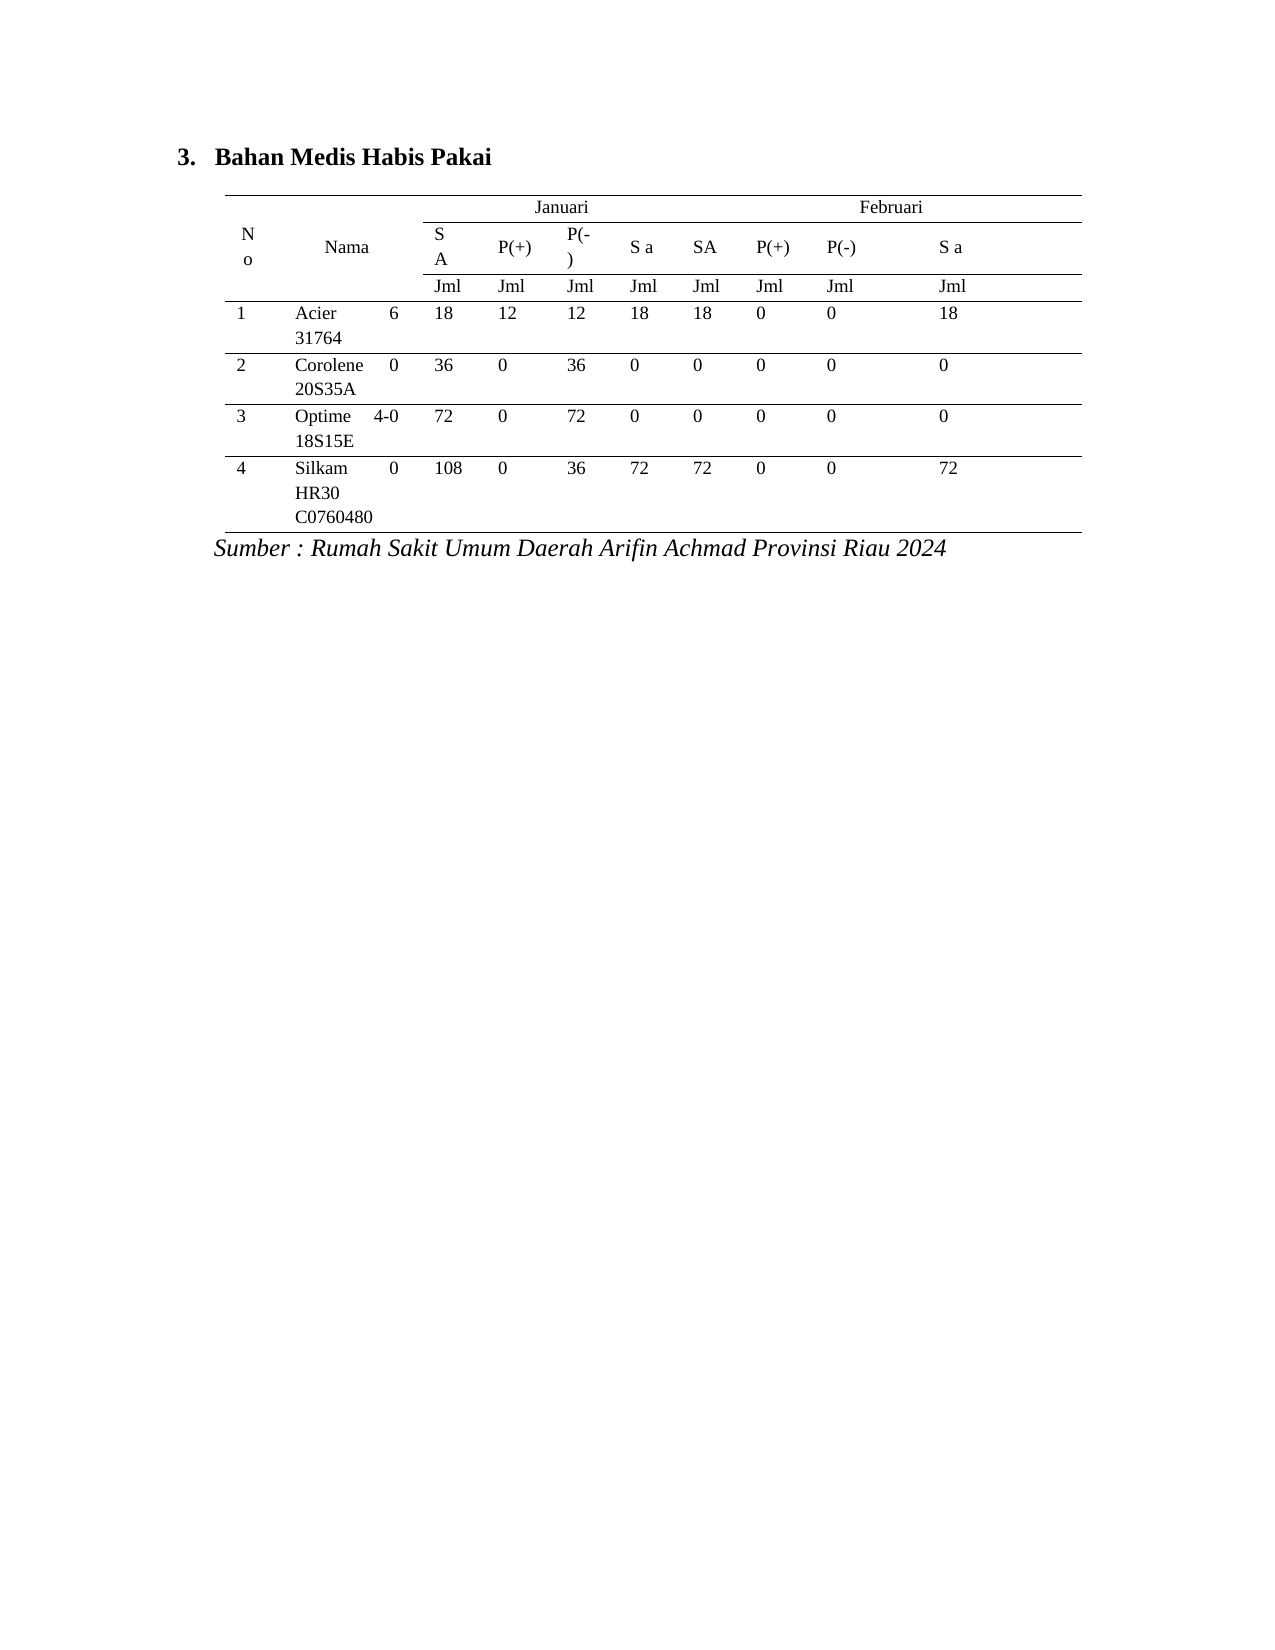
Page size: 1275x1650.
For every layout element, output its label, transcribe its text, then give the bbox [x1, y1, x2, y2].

table_cell 72 [682, 457, 745, 532]
table_cell 0 [928, 405, 1082, 456]
table_cell Silkam 0 HR30 C0760480 [284, 457, 423, 532]
table_cell 0 [928, 354, 1082, 404]
table_cell 4 [225, 457, 283, 532]
list Bahan Medis Habis Pakai [177, 142, 1124, 170]
table_cell Acier 6 31764 [284, 302, 423, 352]
table_cell Corolene 0 20S35A [284, 354, 423, 404]
table_cell 72 [423, 405, 487, 456]
table_cell Jml [487, 275, 556, 301]
table_cell 12 [487, 302, 556, 352]
table_cell P(+) [487, 223, 556, 274]
table_cell Jml [928, 275, 1082, 301]
table_cell 0 [745, 354, 815, 404]
table_cell S a [928, 223, 1082, 274]
table_cell 36 [423, 354, 487, 404]
table_cell 72 [556, 405, 619, 456]
table_cell 18 [423, 302, 487, 352]
table_cell 18 [682, 302, 745, 352]
table_cell Jml [423, 275, 487, 301]
table_cell 0 [487, 354, 556, 404]
table_cell P(-) [815, 223, 928, 274]
table_cell 108 [423, 457, 487, 532]
table_cell Jml [619, 275, 682, 301]
table_cell 0 [815, 405, 928, 456]
table_cell 0 [487, 457, 556, 532]
table_cell 0 [745, 457, 815, 532]
table_cell 36 [556, 457, 619, 532]
table_cell 0 [487, 405, 556, 456]
table_cell 0 [682, 354, 745, 404]
table_cell S a [619, 223, 682, 274]
table_cell Optime 4-0 18S15E [284, 405, 423, 456]
table_cell Jml [556, 275, 619, 301]
table_cell 1 [225, 302, 283, 352]
table_cell 12 [556, 302, 619, 352]
table_cell 2 [225, 354, 283, 404]
table_cell 0 [619, 354, 682, 404]
table_header Januari [423, 196, 713, 222]
table_cell 0 [619, 405, 682, 456]
text Sumber : Rumah Sakit Umum Daerah Arifin Achmad Provinsi Riau 2024 [213, 533, 1124, 562]
table_cell SA [682, 223, 745, 274]
table_cell P(+) [745, 223, 815, 274]
table_cell Jml [815, 275, 928, 301]
table_cell 18 [619, 302, 682, 352]
table_cell 18 [928, 302, 1082, 352]
table_cell Jml [682, 275, 745, 301]
table_cell 3 [225, 405, 283, 456]
table_cell P(-) [556, 223, 619, 274]
table_cell 72 [928, 457, 1082, 532]
table_cell 0 [682, 405, 745, 456]
table_cell 0 [815, 457, 928, 532]
table_cell 36 [556, 354, 619, 404]
table_cell 72 [619, 457, 682, 532]
table_header Nama [284, 196, 423, 301]
table_cell Jml [745, 275, 815, 301]
table_cell S A [423, 223, 487, 274]
table_header No [225, 196, 283, 301]
table_cell 0 [815, 302, 928, 352]
table_cell 0 [745, 405, 815, 456]
table_cell 0 [745, 302, 815, 352]
table_cell 0 [815, 354, 928, 404]
table_header Februari [714, 196, 1082, 222]
